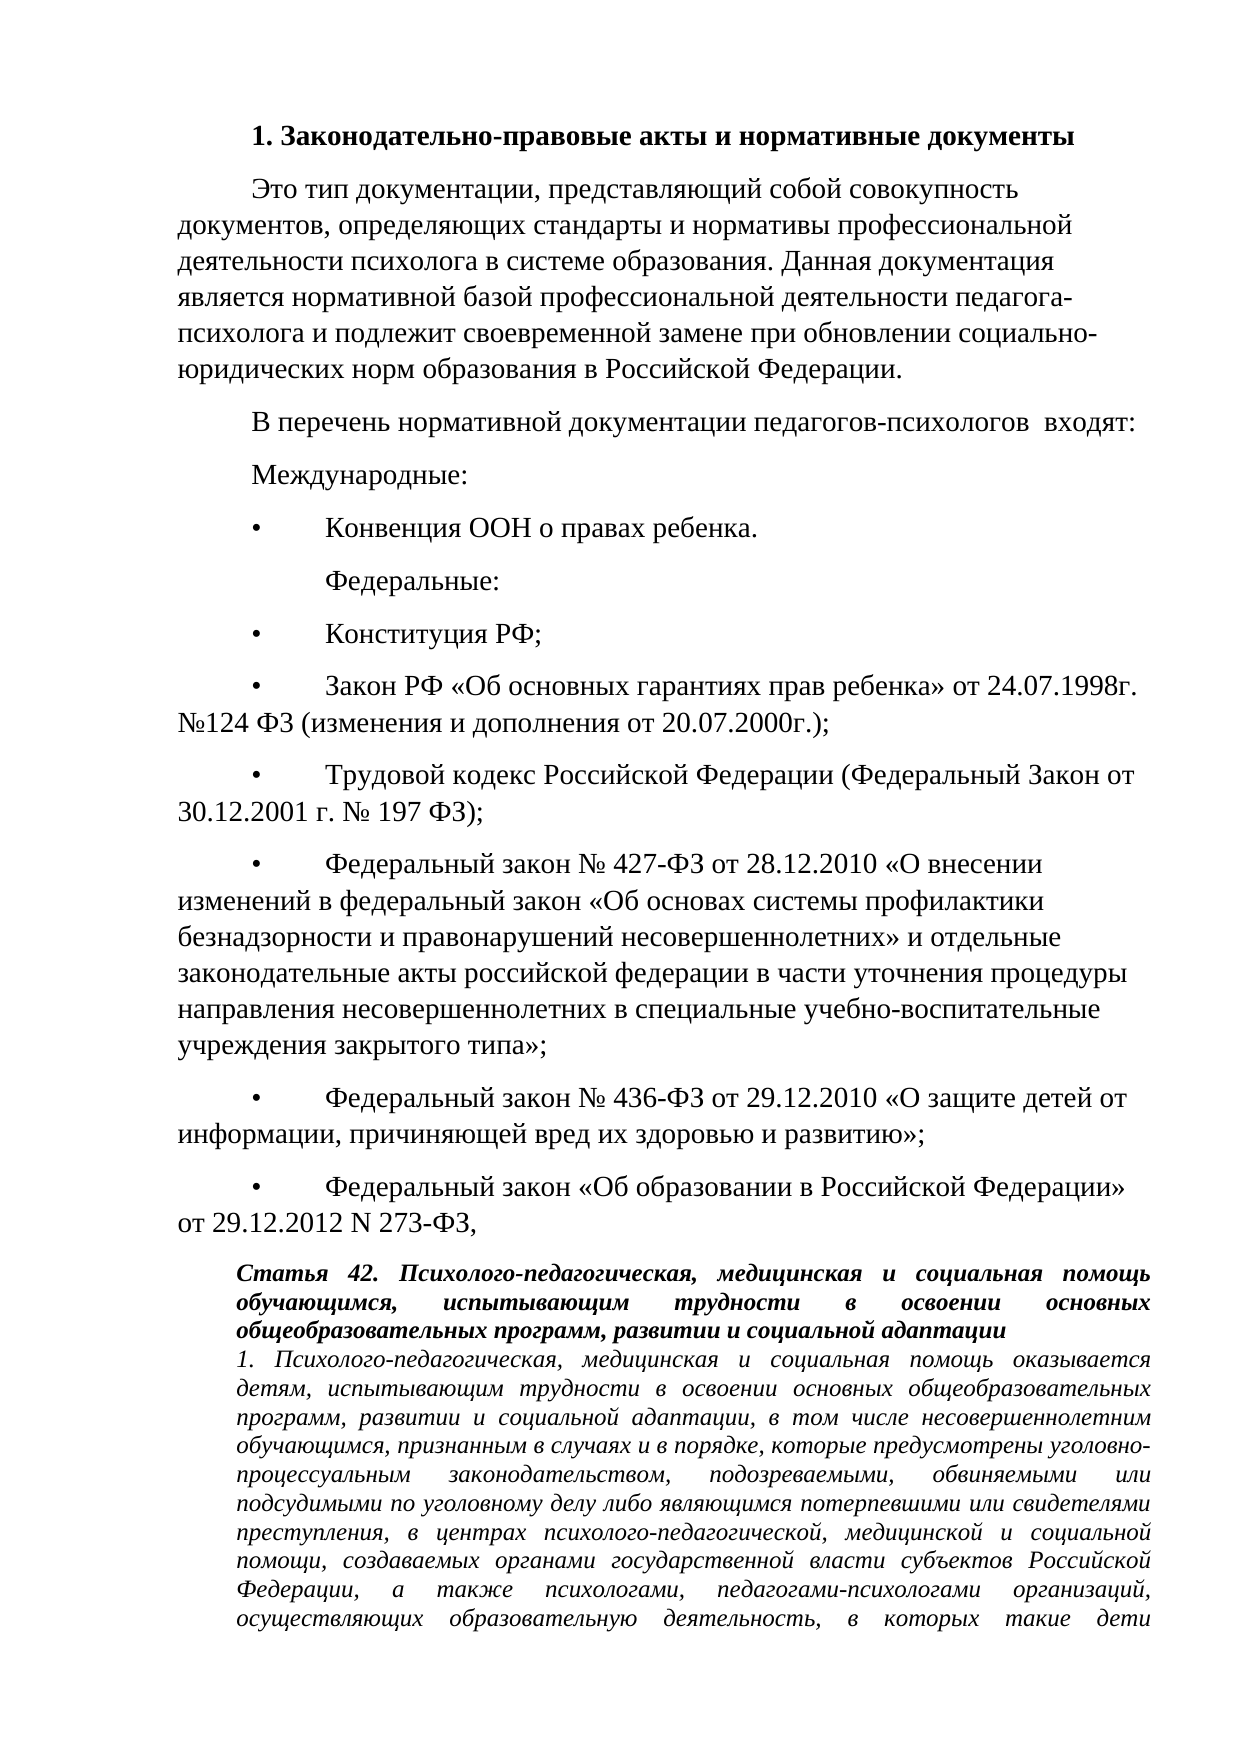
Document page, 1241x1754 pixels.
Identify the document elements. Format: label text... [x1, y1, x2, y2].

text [236, 1344, 1152, 1632]
text • Федеральный закон № 436-ФЗ от 29.12.2010 «О защите детей от информации, причиняющей вред их здоровью и развитию»; [177, 1080, 1152, 1150]
text В перечень нормативной документации педагогов-психологов входят: [177, 404, 1152, 438]
text Международные: [177, 457, 1152, 491]
text • Конвенция ООН о правах ребенка. [177, 510, 1152, 544]
text Это тип документации, представляющий собой совокупность документов, определяющих стандарты и нормативы профессиональной деятельности психолога в системе образования. Данная документация является нормативной базой профессиональной деятельности педагога-психолога и подлежит своевременной замене при обновлении социально-юридических норм образования в Российской Федерации. [177, 171, 1152, 385]
text • Закон РФ «Об основных гарантиях прав ребенка» от 24.07.1998г. №124 Ф3 (изменения и дополнения от 20.07.2000г.); [177, 668, 1152, 738]
text • Федеральный закон № 427-ФЗ от 28.12.2010 «О внесении изменений в федеральный закон «Об основах системы профилактики безнадзорности и правонарушений несовершеннолетних» и отдельные законодательные акты российской федерации в части уточнения процедуры направления несовершеннолетних в специальные учебно-воспитательные учреждения закрытого типа»; [177, 846, 1152, 1061]
text • Федеральный закон «Об образовании в Российской Федерации» от 29.12.2012 N 273-ФЗ, [177, 1169, 1152, 1239]
text 1. Законодательно-правовые акты и нормативные документы [177, 118, 1152, 152]
text Федеральные: [177, 563, 1152, 596]
text • Трудовой кодекс Российской Федерации (Федеральный Закон от 30.12.2001 г. № 197 ФЗ); [177, 757, 1152, 827]
text • Конституция РФ; [177, 616, 1152, 649]
text Статья 42. Психолого-педагогическая, медицинская и социальная помощь обучающимся, испытывающим трудности в освоении основных общеобразовательных программ, развитии и социальной адаптации [236, 1258, 1152, 1344]
